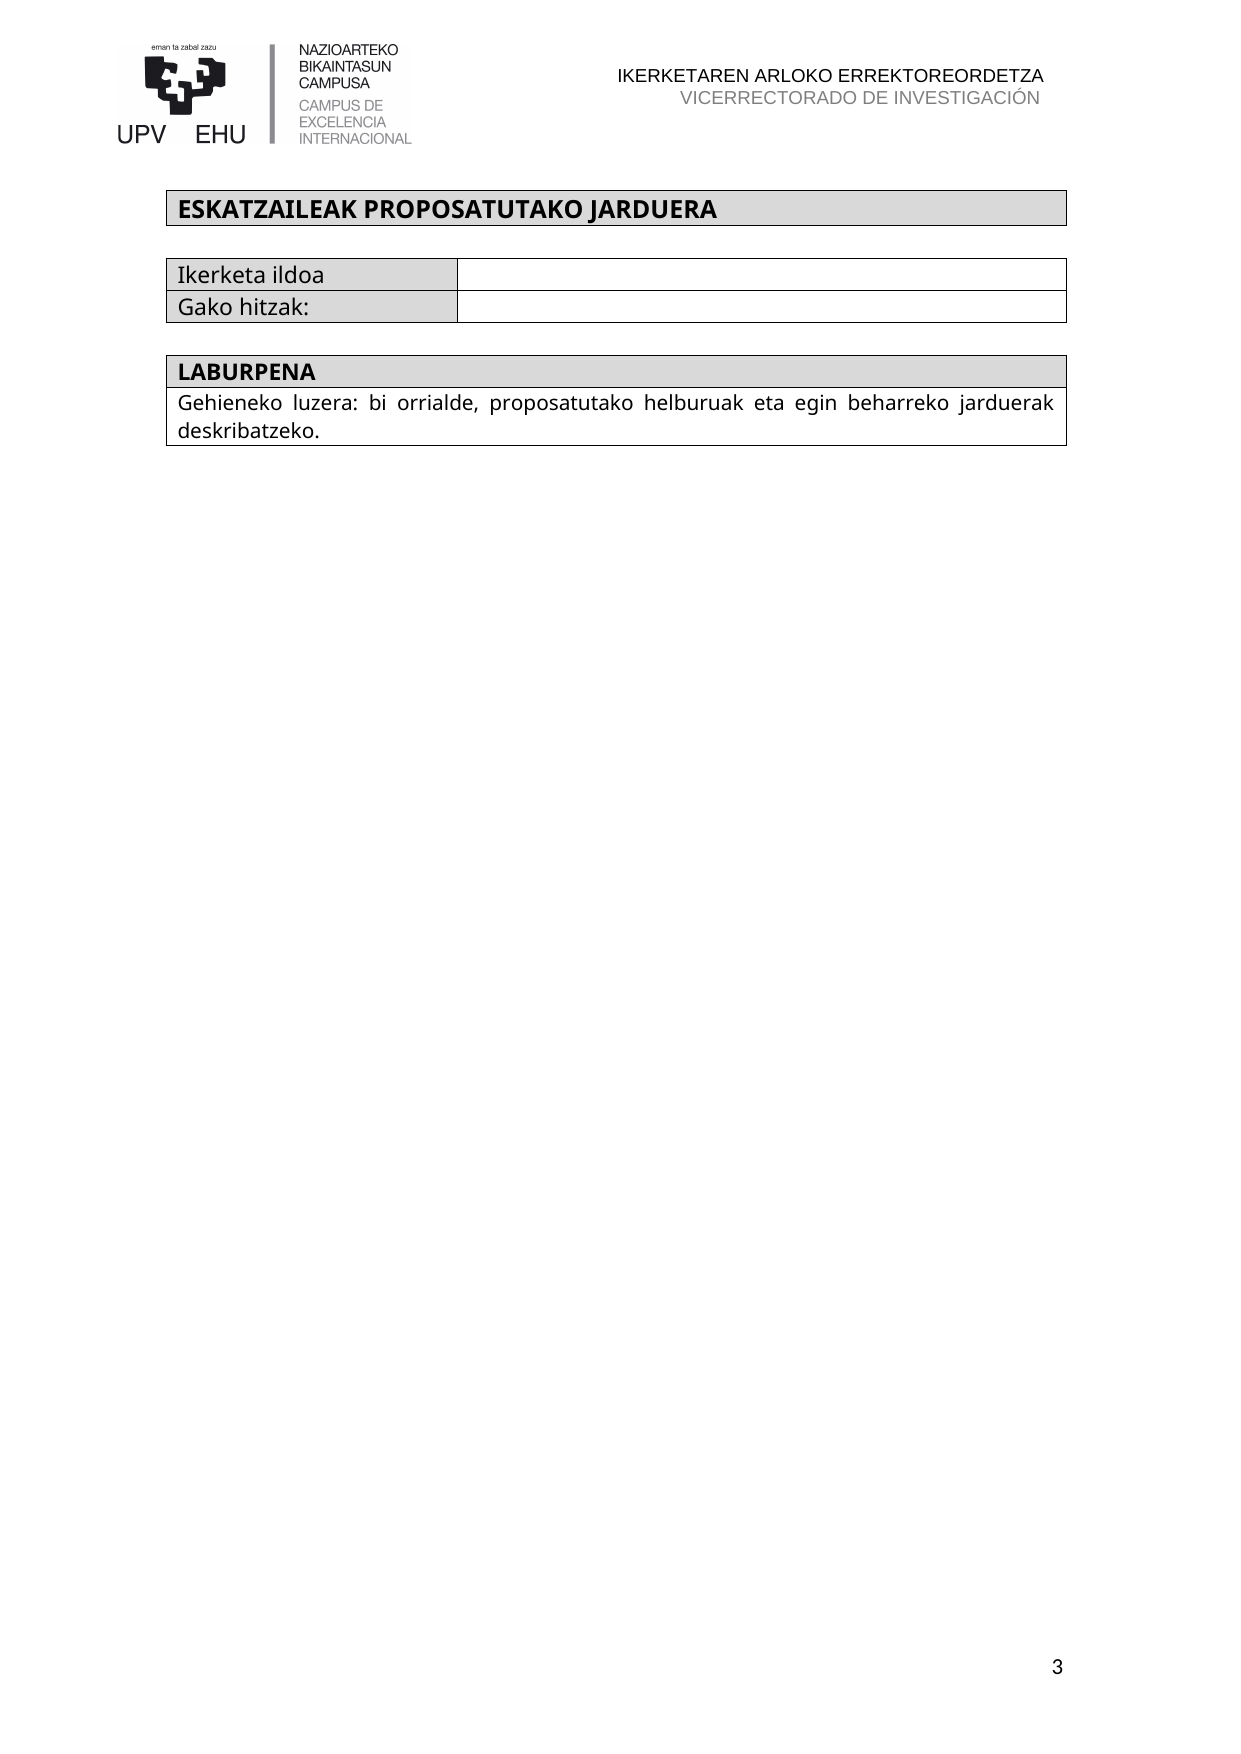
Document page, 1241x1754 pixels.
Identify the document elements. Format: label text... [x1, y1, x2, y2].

table_header [458, 259, 1066, 290]
table_header Ikerketa ildoa [167, 259, 457, 290]
table_cell Gehieneko luzera: bi orrialde, proposatutako helburuak eta egin beharreko jarduerak deskribatzeko. [167, 388, 1066, 445]
picture [118, 44, 412, 144]
table_cell Gako hitzak: [167, 291, 457, 322]
table_header LABURPENA [167, 356, 1066, 387]
table_cell [458, 291, 1066, 322]
table_header ESKATZAILEAK PROPOSATUTAKO JARDUERA [167, 191, 1066, 225]
